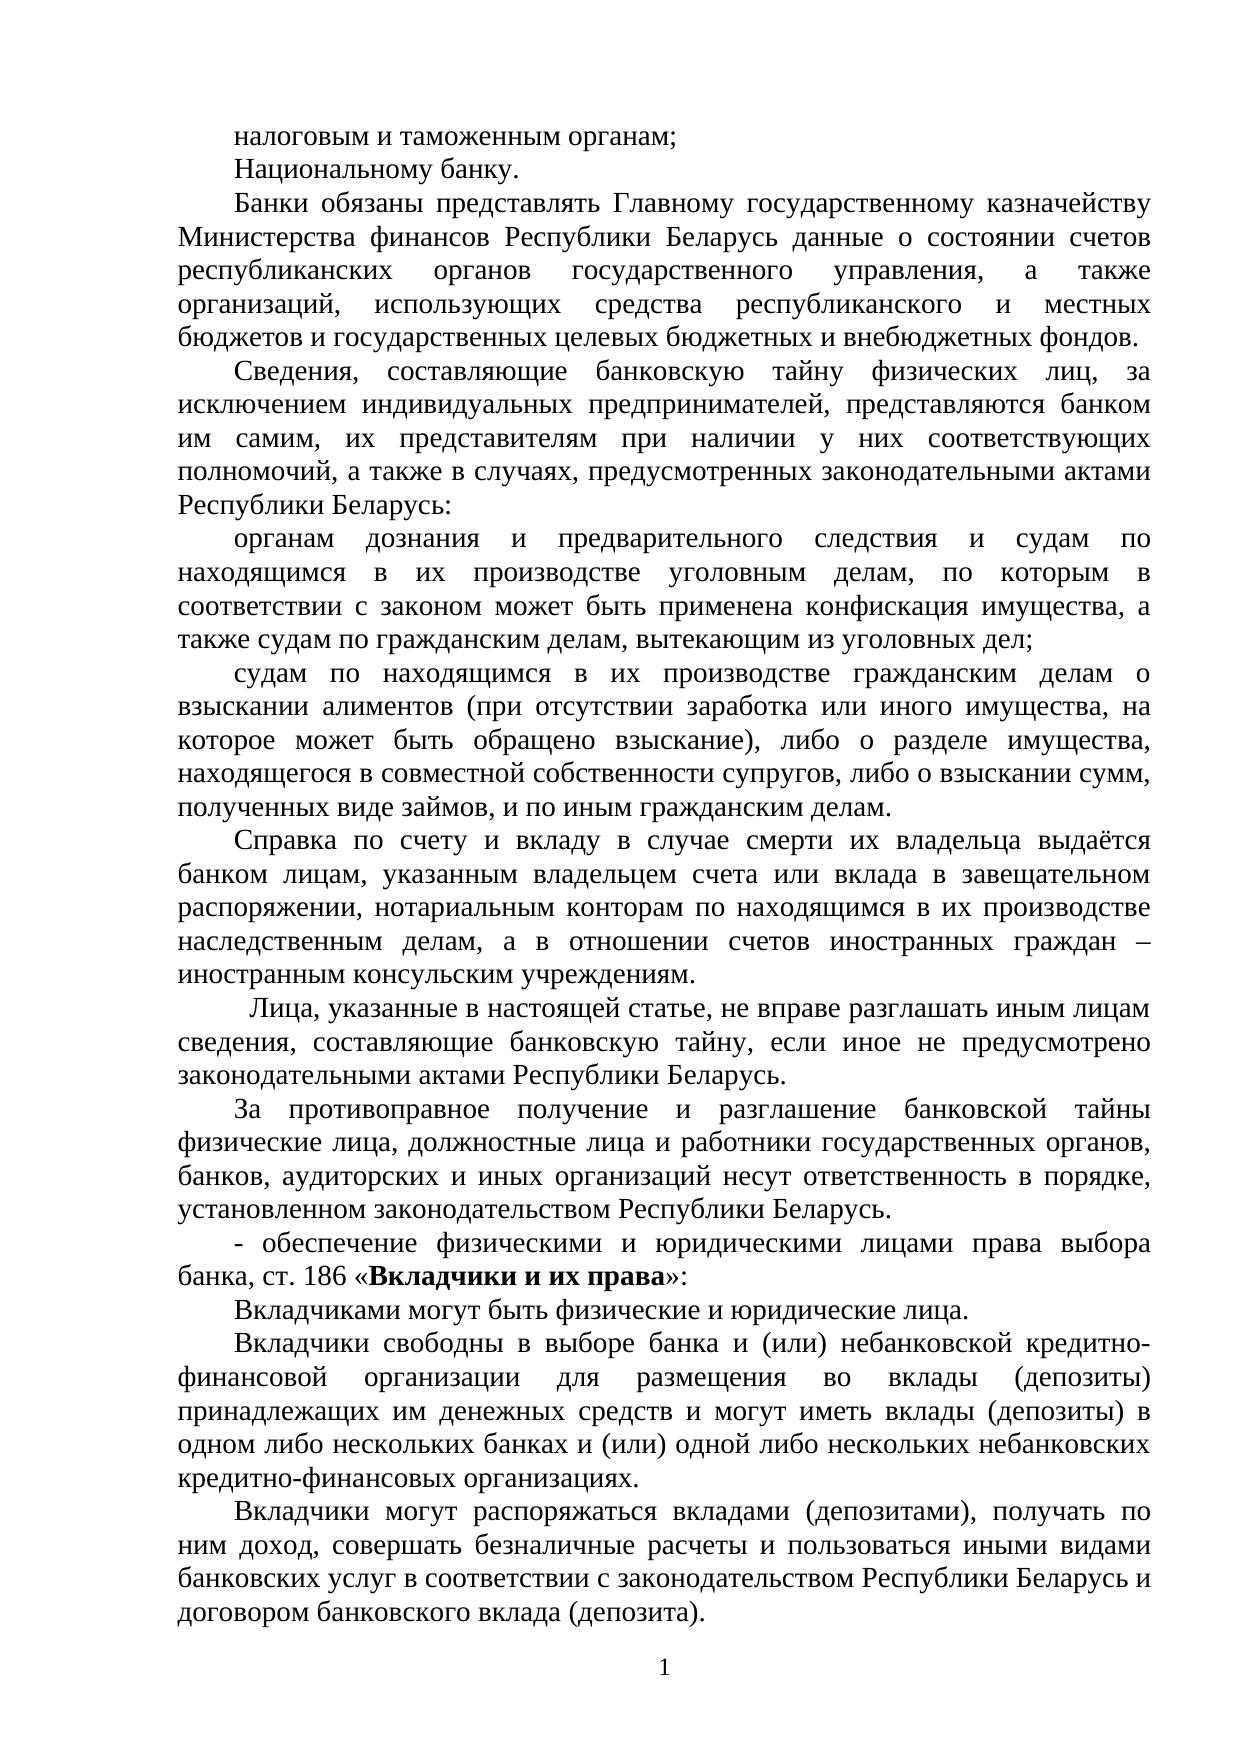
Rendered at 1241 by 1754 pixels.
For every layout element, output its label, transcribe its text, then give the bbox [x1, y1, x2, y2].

text За противоправное получение и разглашение банковской тайны физические лица, должностные лица и работники государственных органов, банков, аудиторских и иных организаций несут ответственность в порядке, установленном законодательством Республики Беларусь. [177, 1091, 1152, 1225]
text - обеспечение физическими и юридическими лицами права выбора банка, ст. 186 «Вкладчики и их права»: [177, 1225, 1152, 1292]
text судам по находящимся в их производстве гражданским делам о взыскании алиментов (при отсутствии заработка или иного имущества, на которое может быть обращено взыскание), либо о разделе имущества, находящегося в совместной собственности супругов, либо о взыскании сумм, полученных виде займов, и по иным гражданским делам. [177, 655, 1152, 822]
text Вкладчиками могут быть физические и юридические лица. [177, 1292, 1152, 1326]
text Банки обязаны представлять Главному государственному казначейству Министерства финансов Республики Беларусь данные о состоянии счетов республиканских органов государственного управления, а также организаций, использующих средства республиканского и местных бюджетов и государственных целевых бюджетных и внебюджетных фондов. [177, 185, 1152, 353]
text Вкладчики свободны в выборе банка и (или) небанковской кредитно-финансовой организации для размещения во вклады (депозиты) принадлежащих им денежных средств и могут иметь вклады (депозиты) в одном либо нескольких банках и (или) одной либо нескольких небанковских кредитно-финансовых организациях. [177, 1326, 1152, 1493]
text Лица, указанные в настоящей статье, не вправе разглашать иным лицам сведения, составляющие банковскую тайну, если иное не предусмотрено законодательными актами Республики Беларусь. [177, 990, 1152, 1091]
text Национальному банку. [177, 152, 1152, 185]
text Сведения, составляющие банковскую тайну физических лиц, за исключением индивидуальных предпринимателей, представляются банком им самим, их представителям при наличии у них соответствующих полномочий, а также в случаях, предусмотренных законодательными актами Республики Беларусь: [177, 353, 1152, 521]
text Вкладчики могут распоряжаться вкладами (депозитами), получать по ним доход, совершать безналичные расчеты и пользоваться иными видами банковских услуг в соответствии с законодательством Республики Беларусь и договором банковского вклада (депозита). [177, 1493, 1152, 1627]
text налоговым и таможенным органам; [177, 118, 1152, 152]
text Справка по счету и вкладу в случае смерти их владельца выдаётся банком лицам, указанным владельцем счета или вклада в завещательном распоряжении, нотариальным конторам по находящимся в их производстве наследственным делам, а в отношении счетов иностранных граждан – иностранным консульским учреждениям. [177, 822, 1152, 990]
text органам дознания и предварительного следствия и судам по находящимся в их производстве уголовным делам, по которым в соответствии с законом может быть применена конфискация имущества, а также судам по гражданским делам, вытекающим из уголовных дел; [177, 521, 1152, 655]
